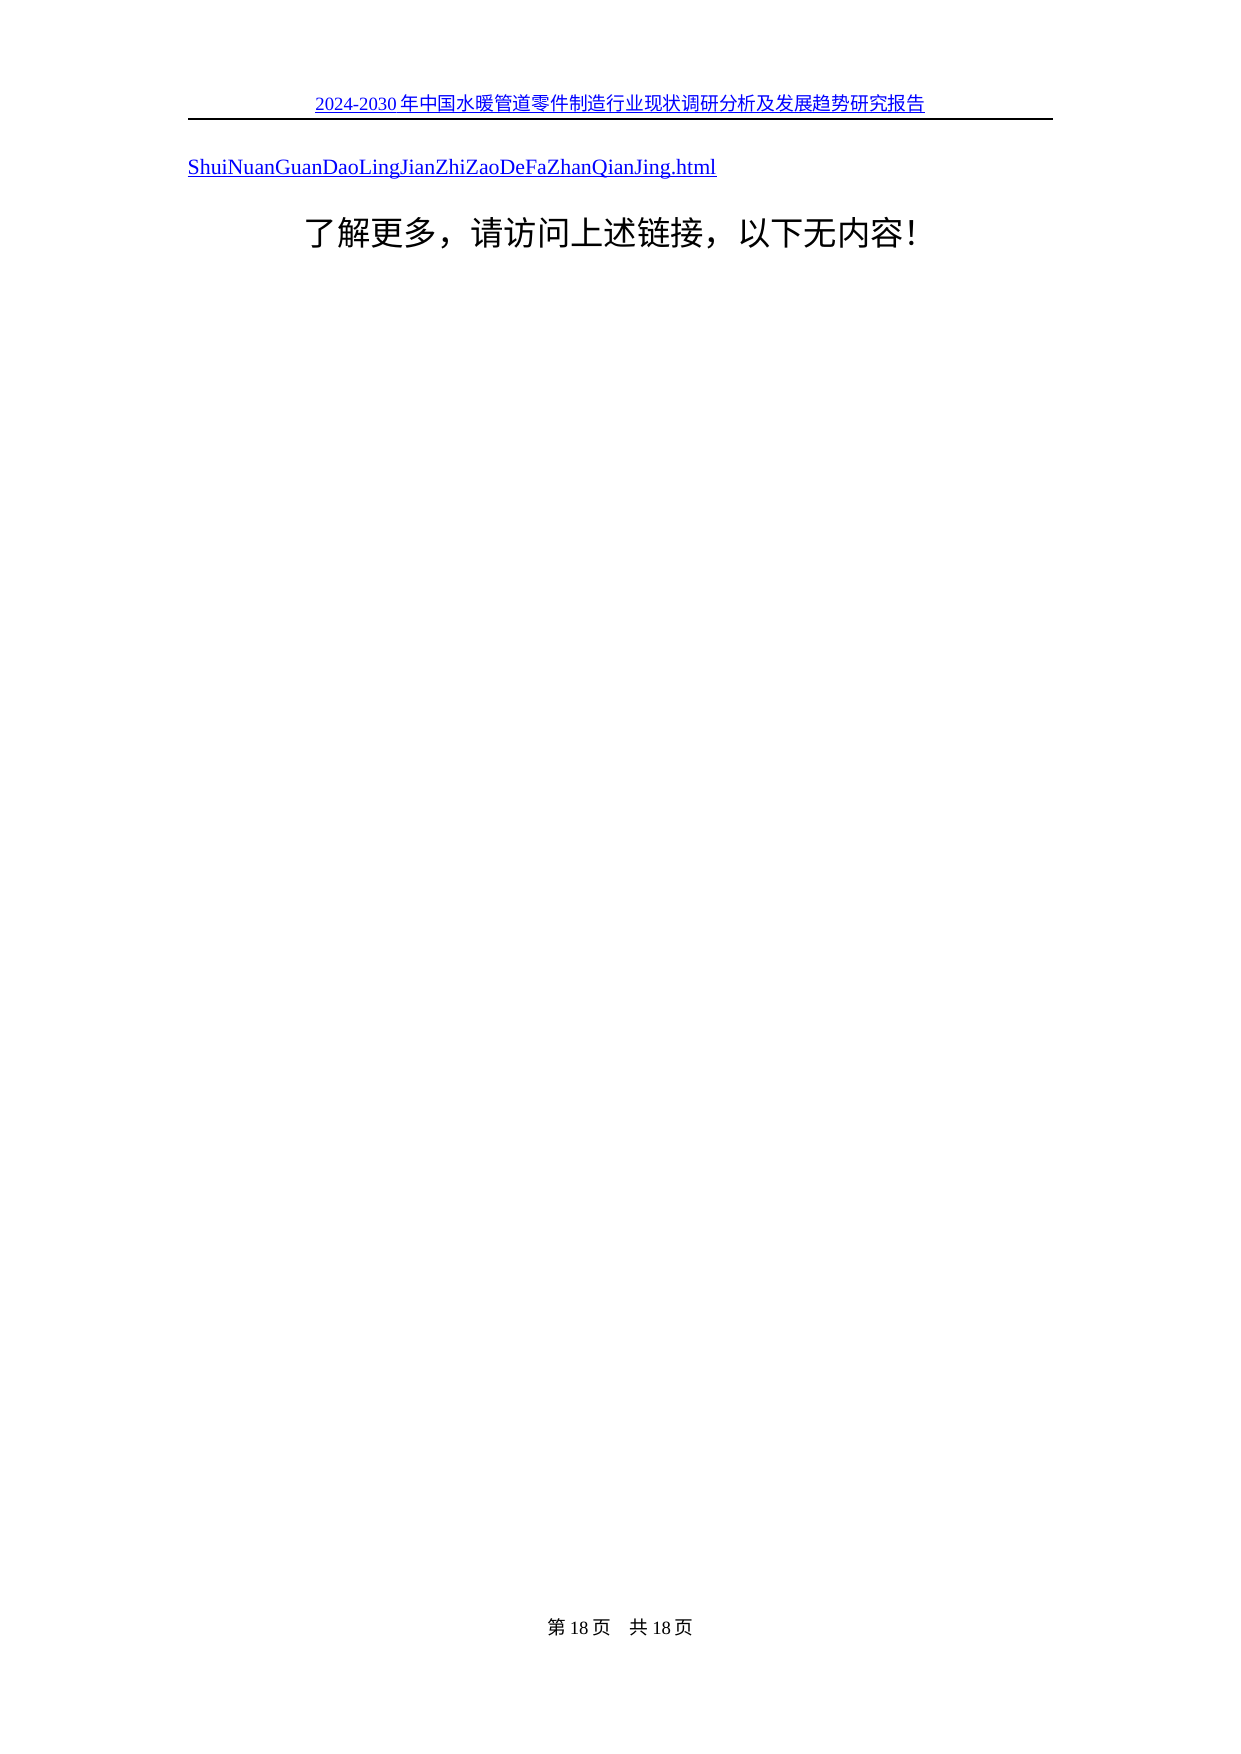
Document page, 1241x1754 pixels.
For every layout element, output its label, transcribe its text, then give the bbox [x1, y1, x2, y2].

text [187, 150, 1053, 183]
title 了解更多，请访问上述链接，以下无内容！ [187, 199, 1053, 264]
